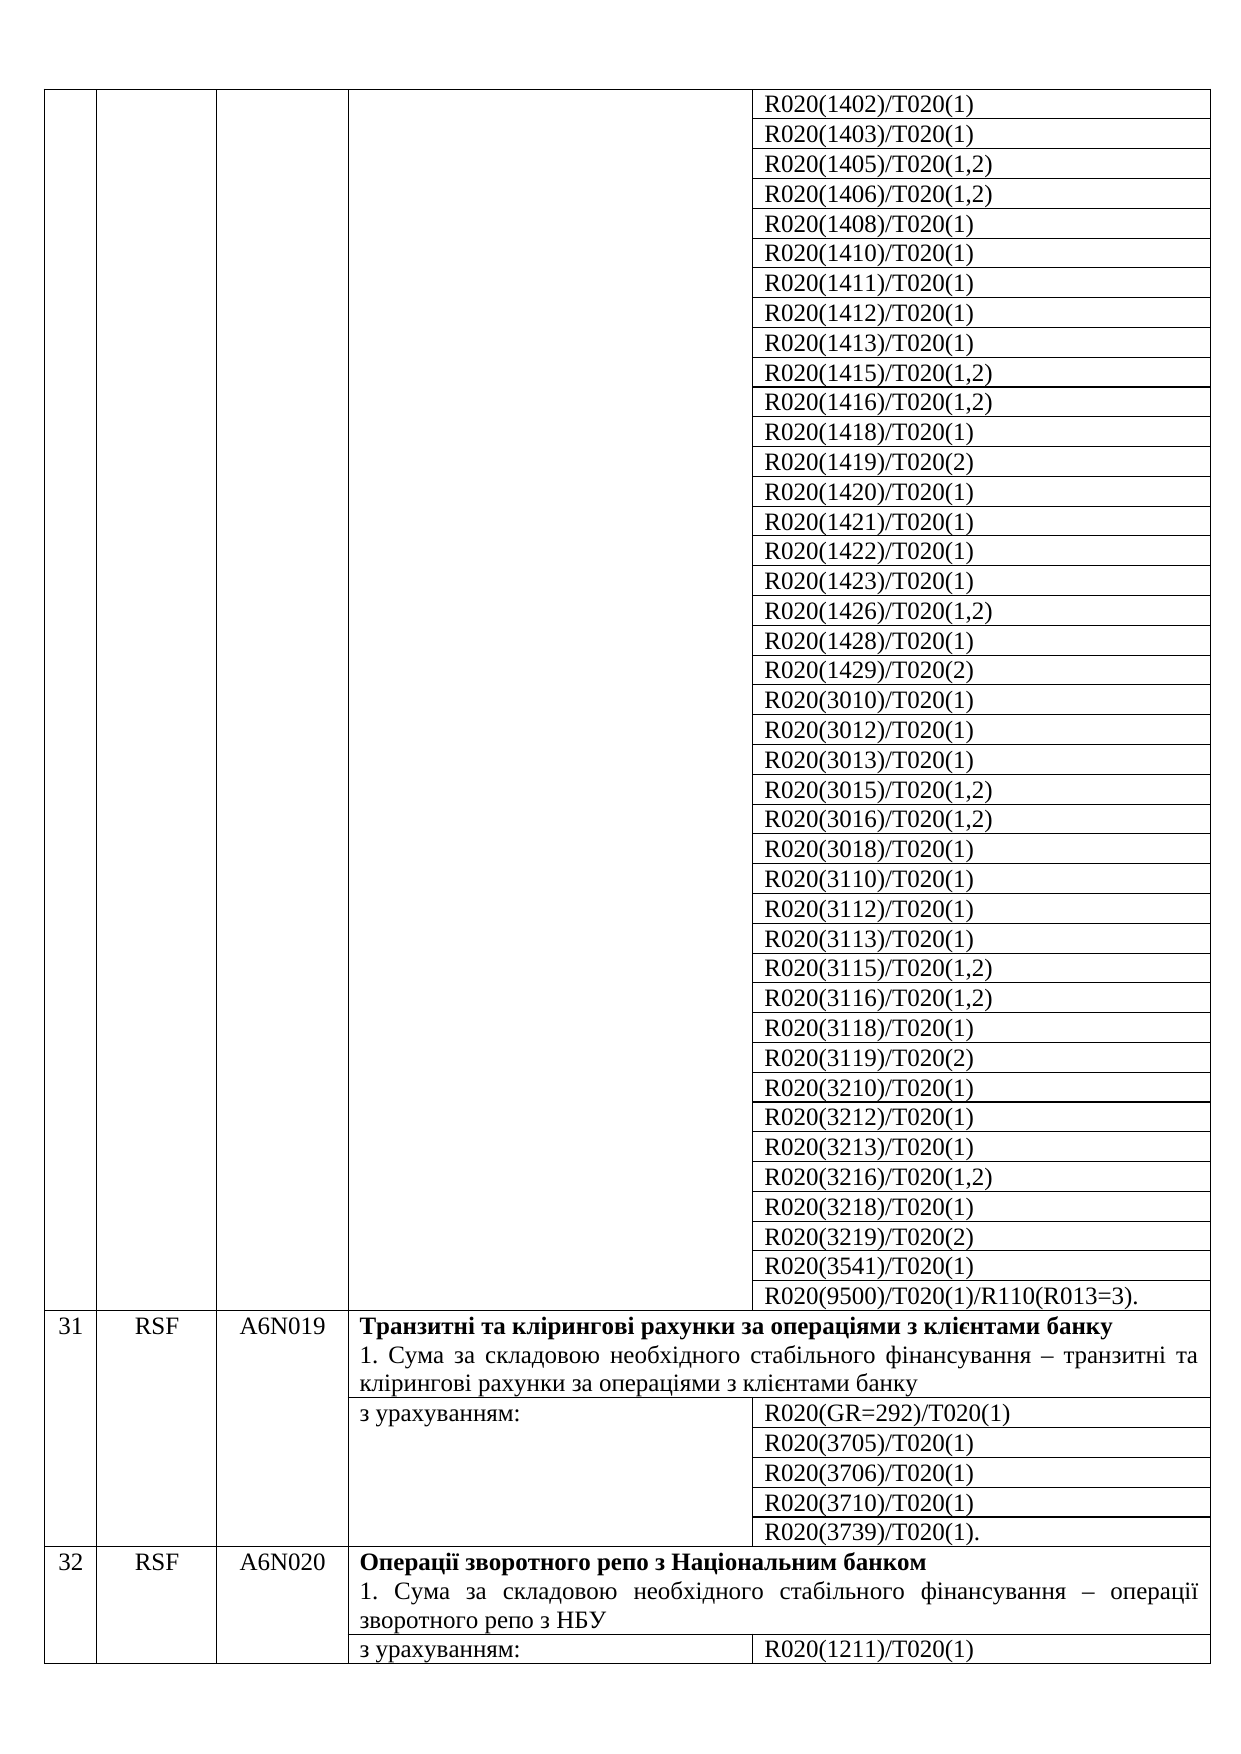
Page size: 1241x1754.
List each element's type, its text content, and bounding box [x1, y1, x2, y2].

table_cell R020(3710)/T020(1) [753, 1488, 1210, 1516]
table_cell R020(3218)/T020(1) [753, 1192, 1210, 1221]
table_cell R020(1419)/T020(2) [753, 447, 1210, 476]
table_cell R020(1410)/T020(1) [753, 239, 1210, 267]
table_cell R020(3116)/T020(1,2) [753, 983, 1210, 1012]
table_cell R020(3541)/T020(1) [753, 1251, 1210, 1280]
table_cell R020(1416)/T020(1,2) [753, 388, 1210, 416]
table_cell R020(1423)/T020(1) [753, 566, 1210, 595]
table_cell R020(3118)/T020(1) [753, 1013, 1210, 1042]
table_cell R020(1426)/T020(1,2) [753, 596, 1210, 625]
table_cell R020(3216)/T020(1,2) [753, 1162, 1210, 1191]
table_cell з урахуванням: [349, 1398, 752, 1546]
table_cell R020(3212)/T020(1) [753, 1103, 1210, 1131]
table_cell R020(3012)/T020(1) [753, 715, 1210, 744]
table_cell Транзитні та клірингові рахунки за операціями з клієнтами банку 1. Сума за складовою необхідного стабільного фінансування – транзитні та клірингові рахунки за операціями з клієнтами банку [349, 1311, 1210, 1397]
table_cell R020(9500)/T020(1)/R110(R013=3). [753, 1281, 1210, 1310]
table_cell R020(1403)/T020(1) [753, 119, 1210, 148]
table_cell A6N019 [217, 1311, 348, 1546]
table_cell R020(1402)/T020(1) [753, 90, 1210, 118]
table_cell R020(3706)/T020(1) [753, 1458, 1210, 1487]
table_cell R020(3112)/T020(1) [753, 894, 1210, 923]
table_cell 32 [45, 1547, 96, 1663]
table_cell R020(1412)/T020(1) [753, 298, 1210, 327]
table_cell R020(3219)/T020(2) [753, 1222, 1210, 1250]
table_cell R020(GR=292)/T020(1) [753, 1398, 1210, 1427]
table_cell Операції зворотного репо з Національним банком 1. Сума за складовою необхідного стабільного фінансування – операції зворотного репо з НБУ [349, 1547, 1210, 1633]
table_cell R020(3213)/T020(1) [753, 1132, 1210, 1161]
table_cell R020(3018)/T020(1) [753, 834, 1210, 863]
table_cell R020(3119)/T020(2) [753, 1043, 1210, 1072]
table_cell R020(1420)/T020(1) [753, 477, 1210, 506]
table_cell R020(3705)/T020(1) [753, 1428, 1210, 1457]
table_cell з урахуванням: [349, 1635, 752, 1663]
table_cell R020(3015)/T020(1,2) [753, 775, 1210, 803]
table_cell R020(1406)/T020(1,2) [753, 179, 1210, 208]
table_cell R020(1429)/T020(2) [753, 656, 1210, 684]
table_cell R020(3013)/T020(1) [753, 745, 1210, 774]
table_cell R020(1422)/T020(1) [753, 536, 1210, 565]
table_cell R020(1413)/T020(1) [753, 328, 1210, 357]
table_cell RSF [97, 1547, 216, 1663]
table_cell R020(1408)/T020(1) [753, 209, 1210, 237]
table_cell R020(1211)/T020(1) [753, 1635, 1210, 1663]
table_cell R020(3210)/T020(1) [753, 1073, 1210, 1101]
table_cell R020(1411)/T020(1) [753, 268, 1210, 297]
table_cell R020(3010)/T020(1) [753, 685, 1210, 714]
table_cell R020(1421)/T020(1) [753, 507, 1210, 535]
table_cell R020(3739)/T020(1). [753, 1518, 1210, 1546]
table_cell R020(1418)/T020(1) [753, 417, 1210, 446]
table_cell R020(1428)/T020(1) [753, 626, 1210, 654]
table_cell R020(3113)/T020(1) [753, 924, 1210, 952]
table_cell R020(3016)/T020(1,2) [753, 805, 1210, 833]
table_cell R020(3110)/T020(1) [753, 864, 1210, 893]
table_cell R020(1415)/T020(1,2) [753, 358, 1210, 386]
table_cell R020(1405)/T020(1,2) [753, 149, 1210, 178]
table_cell RSF [97, 1311, 216, 1546]
table_cell 31 [45, 1311, 96, 1546]
table_cell R020(3115)/T020(1,2) [753, 954, 1210, 982]
table_cell A6N020 [217, 1547, 348, 1663]
